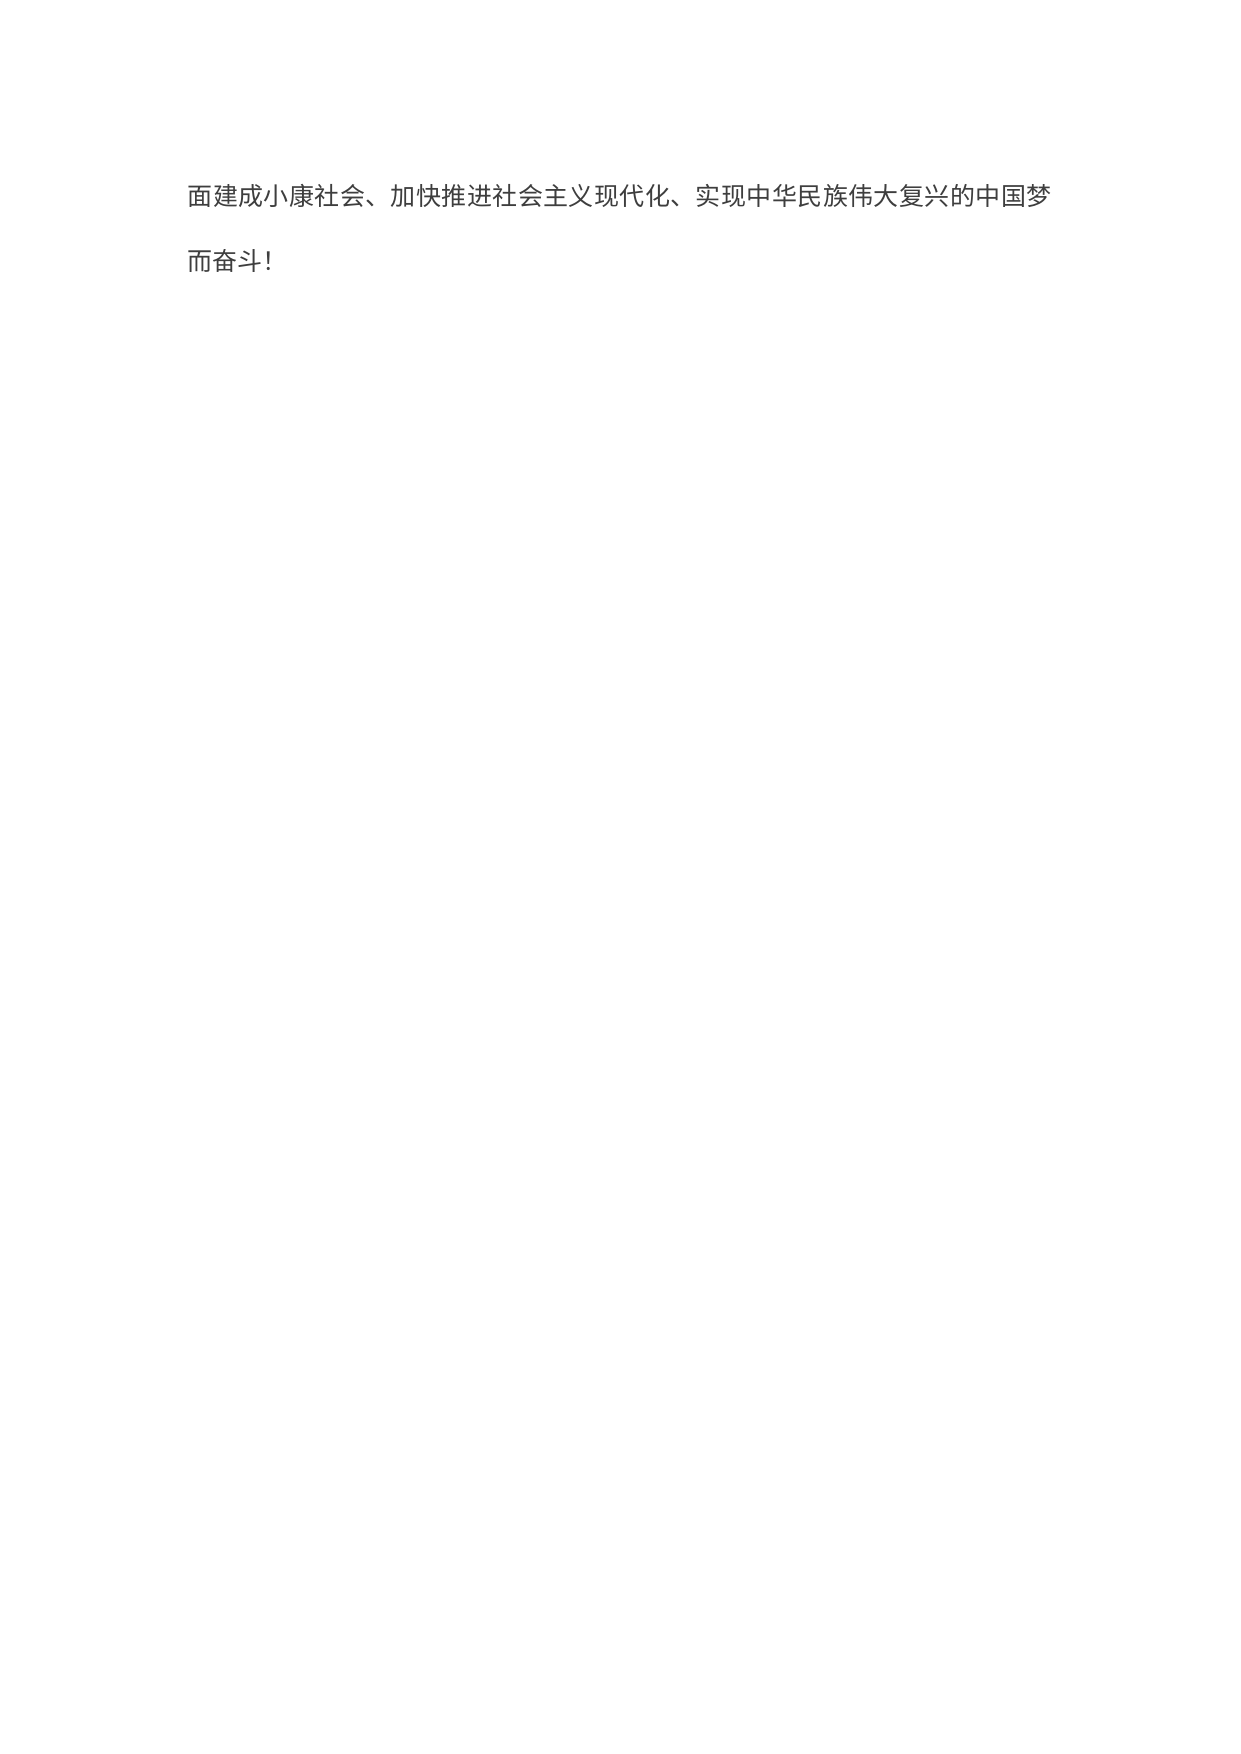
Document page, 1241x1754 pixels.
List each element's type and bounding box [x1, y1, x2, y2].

text [187, 162, 1053, 292]
